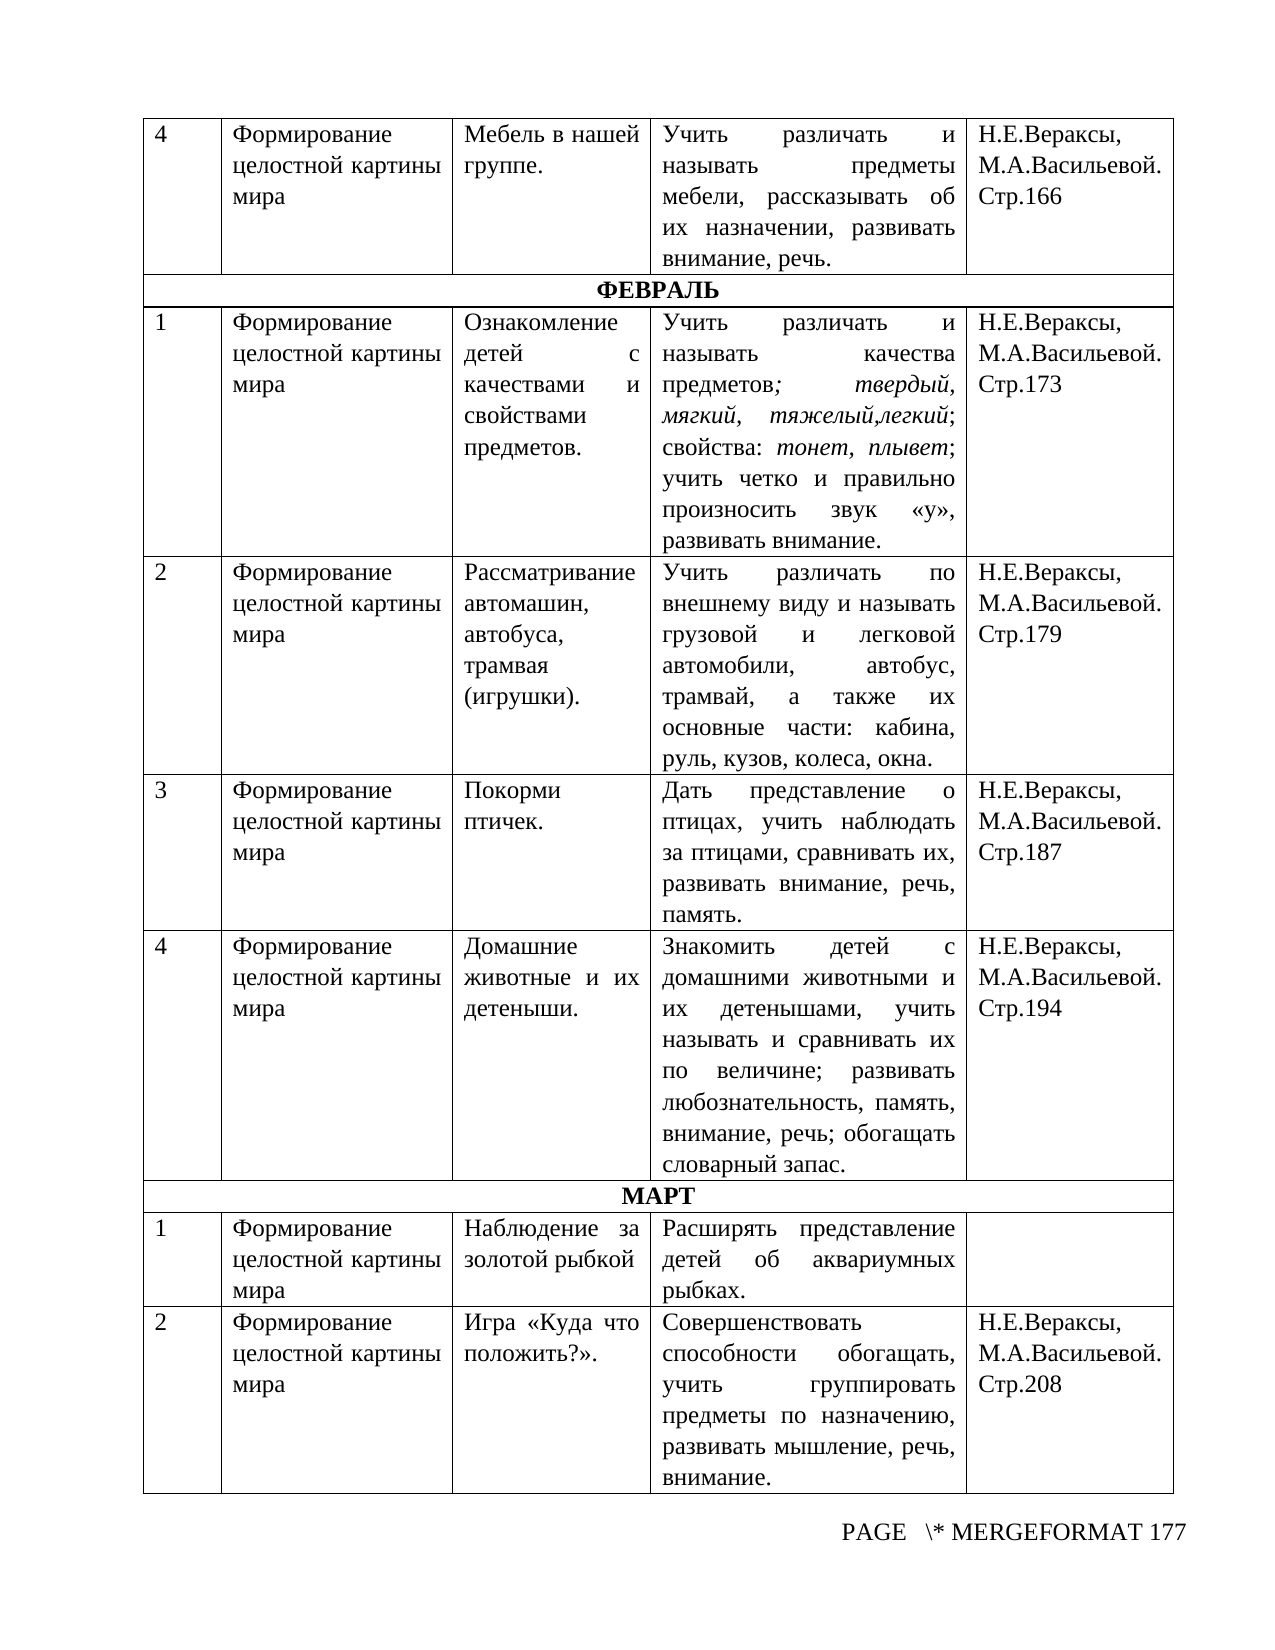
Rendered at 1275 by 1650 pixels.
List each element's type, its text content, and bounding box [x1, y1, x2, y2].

table_cell Н.Е.Вераксы, М.А.Васильевой. Стр.173 [967, 308, 1173, 556]
table_cell Ознакомление детей с качествами и свойствами предметов. [453, 308, 650, 556]
table_cell Рассматривание автомашин, автобуса, трамвая (игрушки). [453, 557, 650, 774]
table_cell Н.Е.Вераксы, М.А.Васильевой. Стр.208 [967, 1307, 1173, 1493]
table_cell 2 [144, 557, 221, 774]
table_cell Покорми птичек. [453, 775, 650, 930]
table_cell Совершенствовать способности обогащать, учить группировать предметы по назначению, развивать мышление, речь, внимание. [651, 1307, 966, 1493]
table_cell 3 [144, 775, 221, 930]
table_cell Формирование целостной картины мира [222, 308, 452, 556]
table_cell Н.Е.Вераксы, М.А.Васильевой. Стр.194 [967, 931, 1173, 1180]
table_cell 4 [144, 931, 221, 1180]
table_cell Учить различать по внешнему виду и называть грузовой и легковой автомобили, автобус, трамвай, а также их основные части: кабина, руль, кузов, колеса, окна. [651, 557, 966, 774]
table_cell Формирование целостной картины мира [222, 775, 452, 930]
table_cell Мебель в нашей группе. [453, 119, 650, 274]
table_cell Учить различать и называть предметы мебели, рассказывать об их назначении, развивать внимание, речь. [651, 119, 966, 274]
table_cell 4 [144, 119, 221, 274]
table_cell Н.Е.Вераксы, М.А.Васильевой. Стр.166 [967, 119, 1173, 274]
table_cell Игра «Куда что положить?». [453, 1307, 650, 1493]
table_cell МАРТ [144, 1181, 1173, 1212]
table_cell [967, 1213, 1173, 1306]
table_cell 1 [144, 308, 221, 556]
table_cell Н.Е.Вераксы, М.А.Васильевой. Стр.187 [967, 775, 1173, 930]
table_cell ФЕВРАЛЬ [144, 275, 1173, 306]
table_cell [222, 1307, 452, 1493]
table_cell Формирование целостной картины мира [222, 931, 452, 1180]
table_cell Расширять представление детей об аквариумных рыбках. [651, 1213, 966, 1306]
table_cell Знакомить детей с домашними животными и их детенышами, учить называть и сравнивать их по величине; развивать любознательность, память, внимание, речь; обогащать словарный запас. [651, 931, 966, 1180]
table_cell 1 [144, 1213, 221, 1306]
table_cell Н.Е.Вераксы, М.А.Васильевой. Стр.179 [967, 557, 1173, 774]
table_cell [222, 119, 452, 274]
table_cell Формирование целостной картины мира [222, 1213, 452, 1306]
table_cell Дать представление о птицах, учить наблюдать за птицами, сравнивать их, развивать внимание, речь, память. [651, 775, 966, 930]
table_cell Формирование целостной картины мира [222, 557, 452, 774]
table_cell Учить различать и называть качества предметов; твердый, мягкий, тяжелый,легкий; свойства: тонет, плывет; учить четко и правильно произносить звук «у», развивать внимание. [651, 308, 966, 556]
table_cell Наблюдение за золотой рыбкой [453, 1213, 650, 1306]
table_cell Домашние животные и их детеныши. [453, 931, 650, 1180]
table_cell 2 [144, 1307, 221, 1493]
